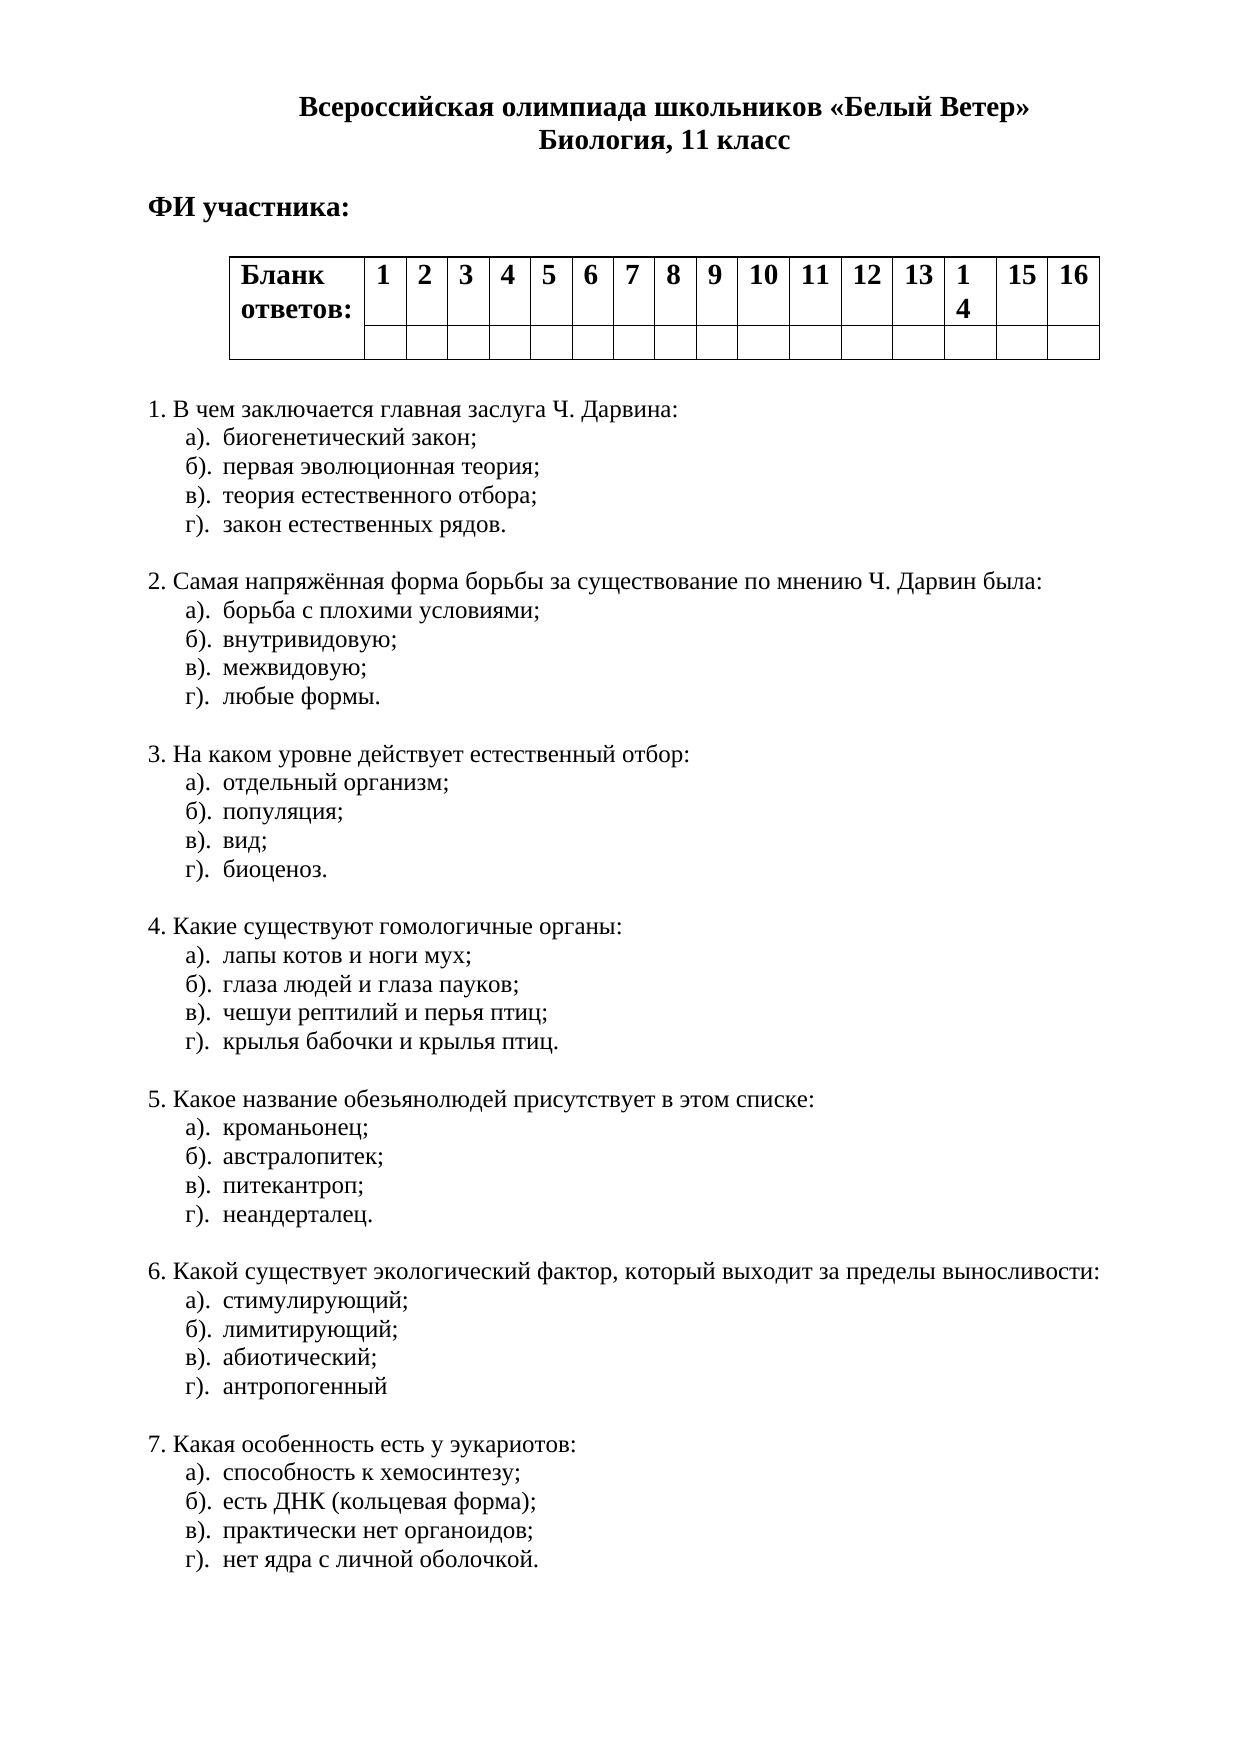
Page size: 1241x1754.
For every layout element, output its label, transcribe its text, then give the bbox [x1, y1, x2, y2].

list питекантроп; [185, 1170, 1181, 1199]
list чешуи рептилий и перья птиц; [185, 997, 1181, 1026]
list крылья бабочки и крылья птиц. [185, 1026, 1181, 1055]
list лапы котов и ноги мух; [185, 940, 1181, 969]
text Биология, 11 класс [148, 122, 1181, 156]
list внутривидовую; [185, 624, 1181, 652]
list есть ДНК (кольцевая форма); [185, 1486, 1181, 1515]
table_cell [490, 326, 530, 359]
table_header 8 [655, 258, 696, 324]
list нет ядра с личной оболочкой. [185, 1544, 1181, 1572]
table_cell [573, 326, 613, 359]
table_cell [614, 326, 654, 359]
list биоценоз. [185, 854, 1181, 882]
list глаза людей и глаза пауков; [185, 969, 1181, 997]
text 2. Самая напряжённая форма борьбы за существование по мнению Ч. Дарвин была: [148, 566, 1181, 595]
table_cell [738, 326, 789, 359]
table_header 9 [697, 258, 737, 324]
table_cell [945, 326, 996, 359]
table_header 3 [448, 258, 489, 324]
table_cell [893, 326, 944, 359]
text 3. На каком уровне действует естественный отбор: [148, 739, 1181, 767]
list любые формы. [185, 681, 1181, 710]
list первая эволюционная теория; [185, 451, 1181, 480]
table_header 2 [407, 258, 447, 324]
table_header 15 [997, 258, 1047, 324]
list антропогенный [185, 1371, 1181, 1400]
table_cell [365, 326, 406, 359]
list теория естественного отбора; [185, 480, 1181, 509]
text 4. Какие существуют гомологичные органы: [148, 911, 1181, 940]
list практически нет органоидов; [185, 1515, 1181, 1544]
table_header 13 [893, 258, 944, 324]
list межвидовую; [185, 652, 1181, 681]
table_header 5 [531, 258, 572, 324]
table_header 7 [614, 258, 654, 324]
table_header 12 [842, 258, 892, 324]
table_cell [448, 326, 489, 359]
table_header 1 [365, 258, 406, 324]
table_cell [790, 326, 841, 359]
table_cell [531, 326, 572, 359]
table_header 6 [573, 258, 613, 324]
list австралопитек; [185, 1141, 1181, 1170]
text Всероссийская олимпиада школьников «Белый Ветер» [148, 89, 1181, 122]
list абиотический; [185, 1342, 1181, 1371]
list отдельный организм; [185, 767, 1181, 796]
list лимитирующий; [185, 1314, 1181, 1342]
table_header 14 [945, 258, 996, 324]
table_header Бланк ответов: [230, 258, 364, 359]
table_cell [697, 326, 737, 359]
table_cell [842, 326, 892, 359]
list неандерталец. [185, 1199, 1181, 1227]
table_cell [1048, 326, 1099, 359]
table_header 11 [790, 258, 841, 324]
list кроманьонец; [185, 1112, 1181, 1141]
list популяция; [185, 796, 1181, 825]
list стимулирующий; [185, 1285, 1181, 1314]
table_header 16 [1048, 258, 1099, 324]
list биогенетический закон; [185, 422, 1181, 451]
text 6. Какой существует экологический фактор, который выходит за пределы выносливости: [148, 1256, 1181, 1285]
text ФИ участника: [148, 189, 1181, 223]
table_header 10 [738, 258, 789, 324]
list способность к хемосинтезу; [185, 1457, 1181, 1486]
table_cell [997, 326, 1047, 359]
list борьба с плохими условиями; [185, 595, 1181, 624]
list закон естественных рядов. [185, 509, 1181, 537]
text 1. В чем заключается главная заслуга Ч. Дарвина: [148, 394, 1181, 422]
text 5. Какое название обезьянолюдей присутствует в этом списке: [148, 1084, 1181, 1112]
list вид; [185, 825, 1181, 854]
table_cell [407, 326, 447, 359]
text 7. Какая особенность есть у эукариотов: [148, 1429, 1181, 1457]
table_cell [655, 326, 696, 359]
table_header 4 [490, 258, 530, 324]
